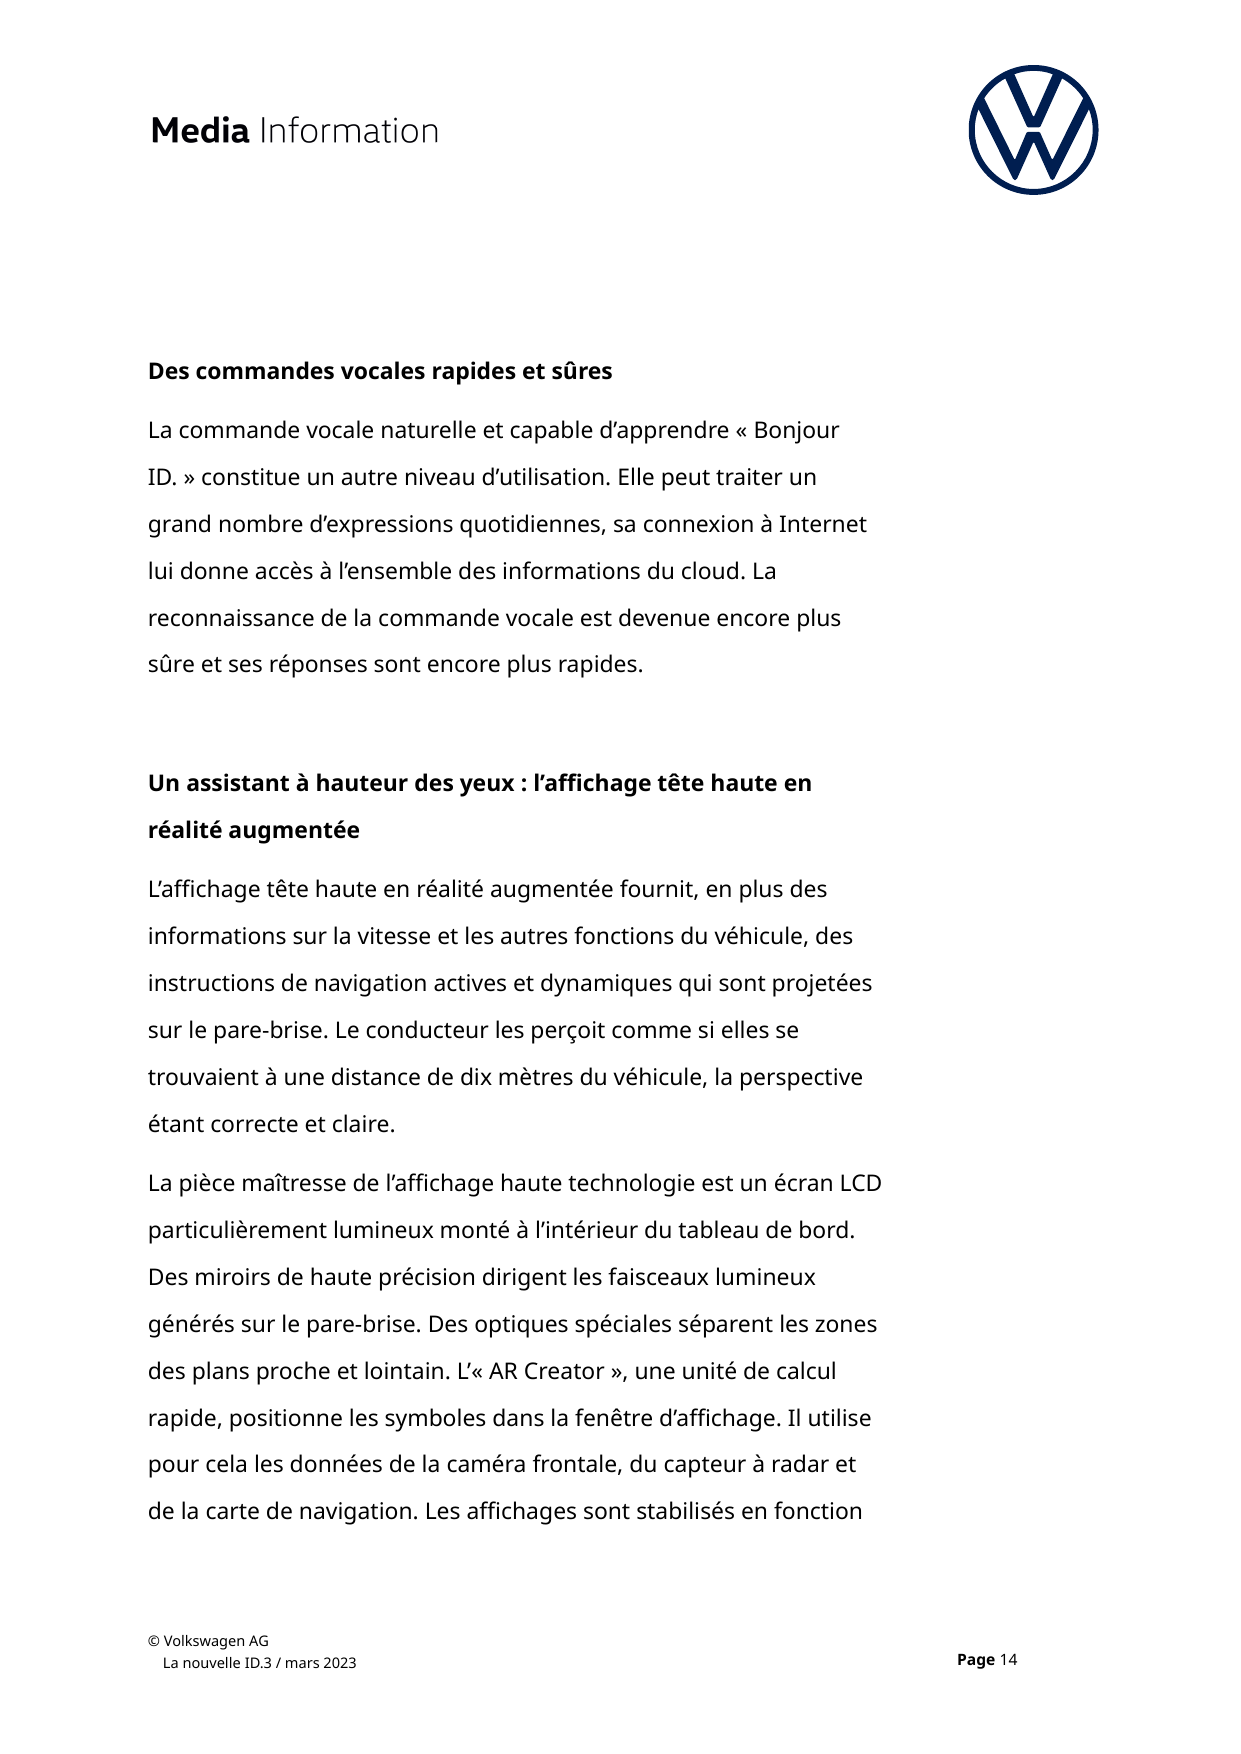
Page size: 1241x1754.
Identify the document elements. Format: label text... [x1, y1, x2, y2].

text La commande vocale naturelle et capable d’apprendre « Bonjour ID. » constitue un autre niveau d’utilisation. Elle peut traiter un grand nombre d’expressions quotidiennes, sa connexion à Internet lui donne accès à l’ensemble des informations du cloud. La reconnaissance de la commande vocale est devenue encore plus sûre et ses réponses sont encore plus rapides. [148, 414, 886, 680]
text L’affichage tête haute en réalité augmentée fournit, en plus des informations sur la vitesse et les autres fonctions du véhicule, des instructions de navigation actives et dynamiques qui sont projetées sur le pare-brise. Le conducteur les perçoit comme si elles se trouvaient à une distance de dix mètres du véhicule, la perspective étant correcte et claire. [148, 873, 886, 1139]
text Un assistant à hauteur des yeux : l’affichage tête haute en réalité augmentée [148, 767, 886, 845]
text Des commandes vocales rapides et sûres [148, 355, 886, 386]
picture [147, 112, 442, 148]
